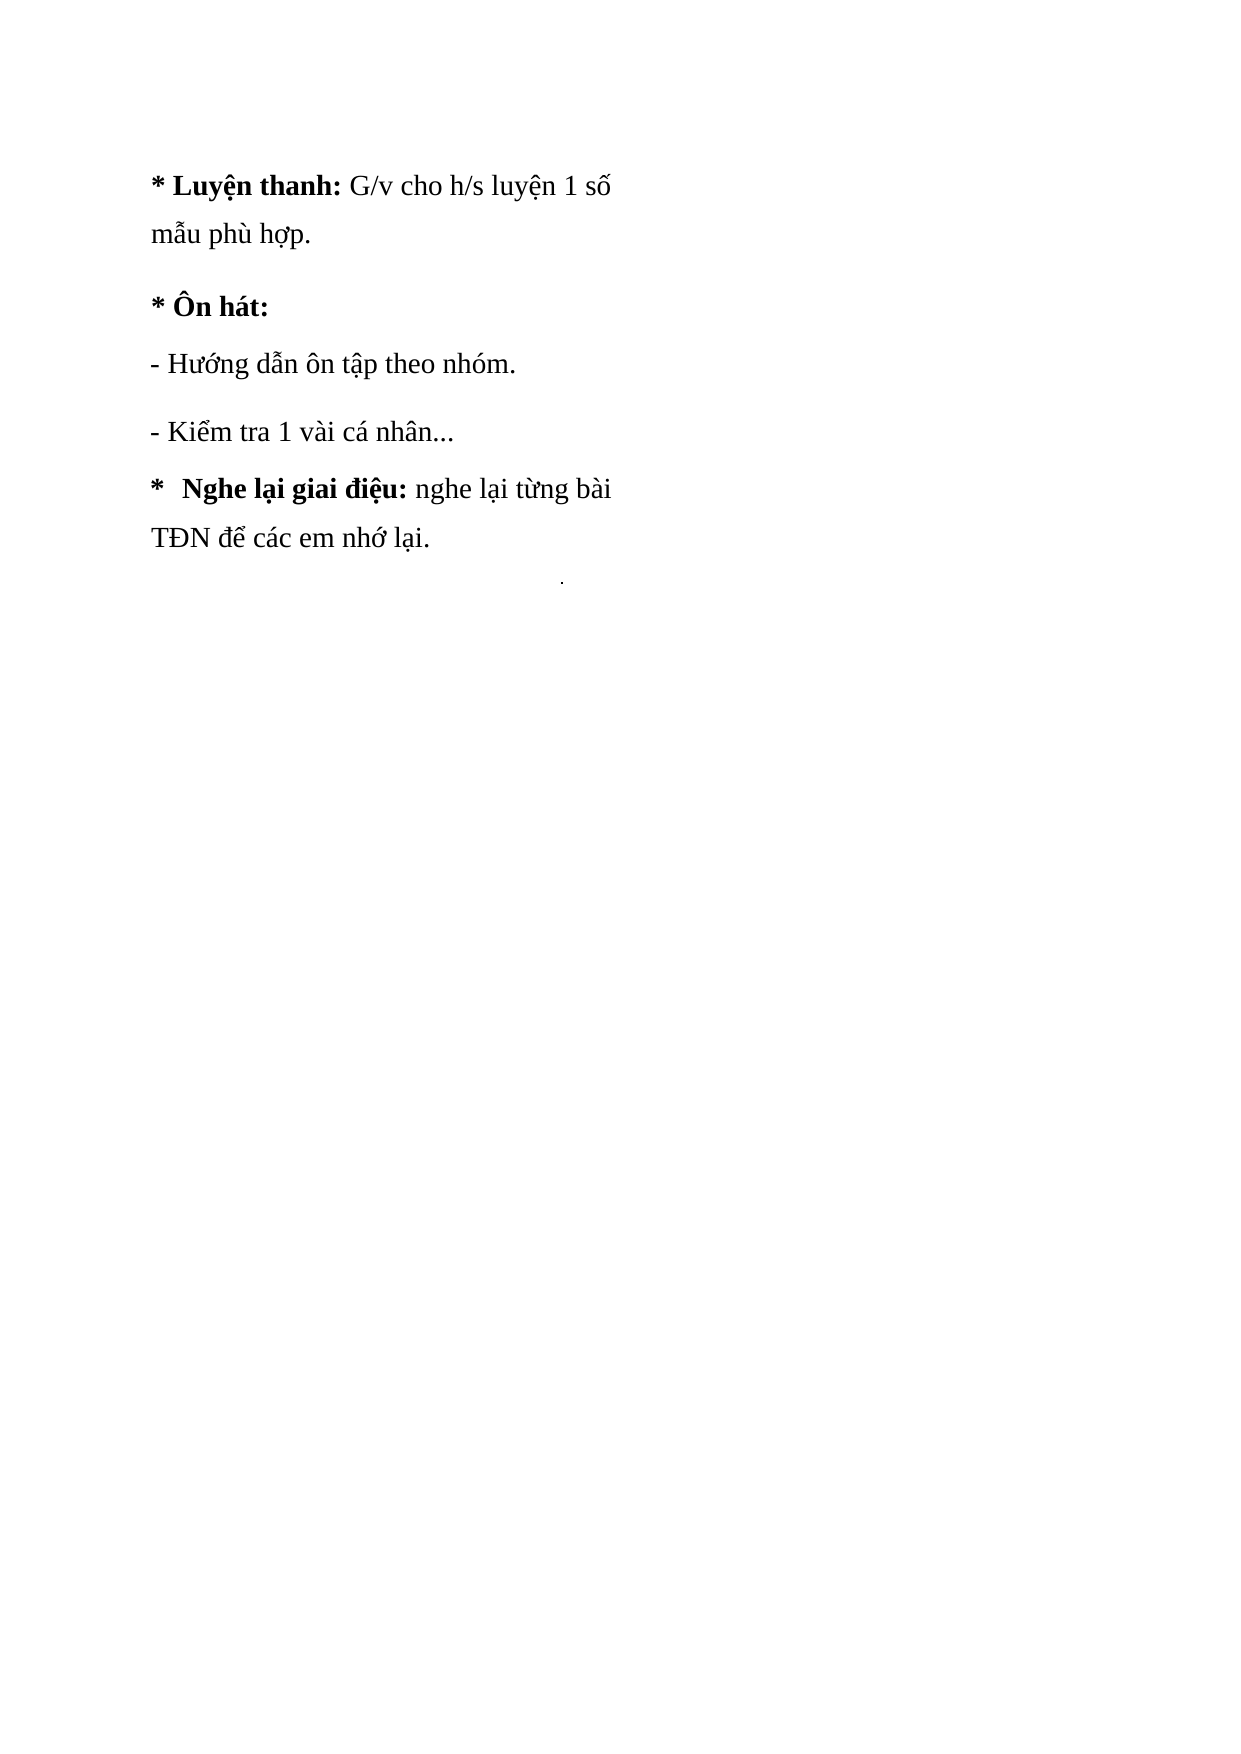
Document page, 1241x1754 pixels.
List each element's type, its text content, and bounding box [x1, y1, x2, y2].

text * Luyện thanh: G/v cho h/s luyện 1 số mẫu phù hợp. [151, 168, 618, 250]
text * Ôn hát: [151, 289, 618, 323]
list Nghe lại giai điệu: nghe lại từng bài TĐN để các em nhớ lại. [150, 471, 618, 553]
list Hướng dẫn ôn tập theo nhóm. [150, 347, 618, 380]
list Kiểm tra 1 vài cá nhân... [150, 414, 618, 447]
